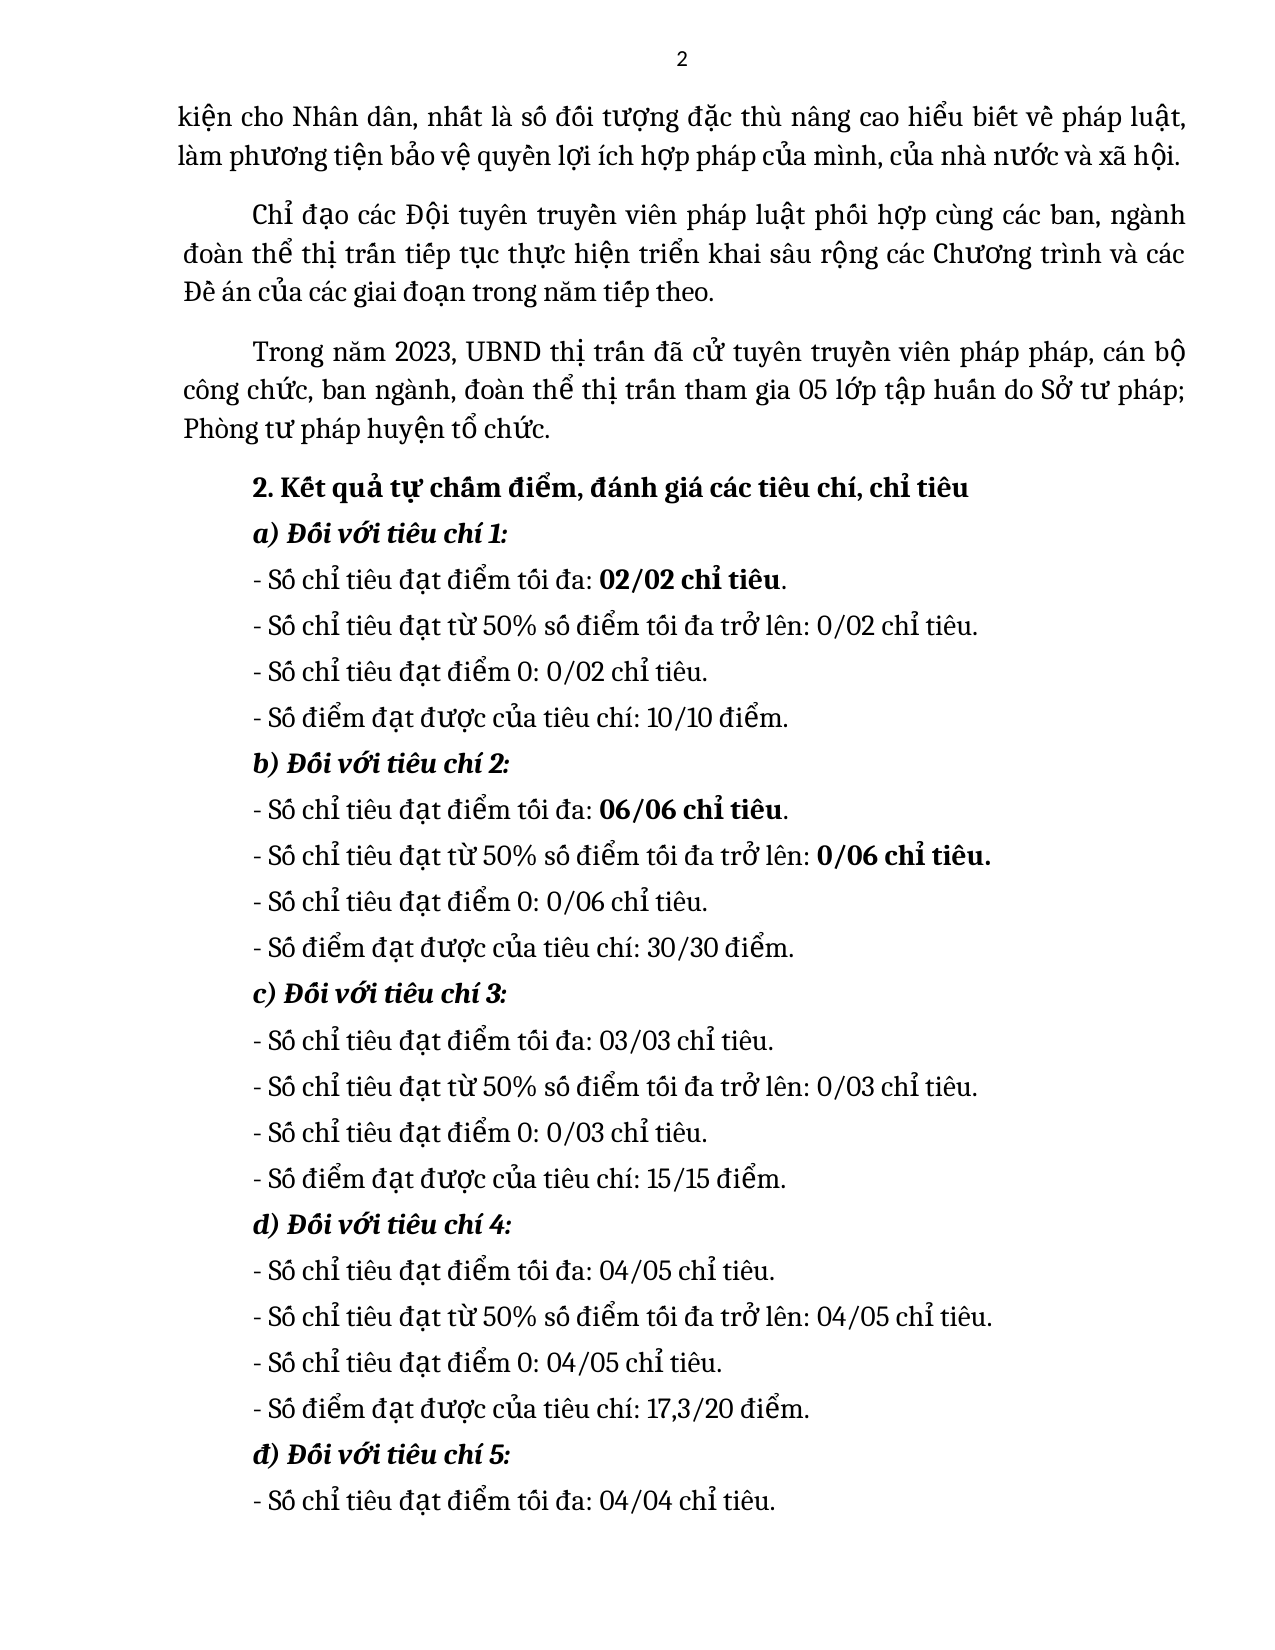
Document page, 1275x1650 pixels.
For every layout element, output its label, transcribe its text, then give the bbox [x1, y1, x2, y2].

text - Số chỉ tiêu đạt điểm tối đa: 04/04 chỉ tiêu. [177, 1484, 1186, 1518]
text - Số chỉ tiêu đạt từ 50% số điểm tối đa trở lên: 0/02 chỉ tiêu. [177, 609, 1186, 643]
text - Số chỉ tiêu đạt từ 50% số điểm tối đa trở lên: 0/03 chỉ tiêu. [177, 1070, 1186, 1103]
text đ) Đối với tiêu chí 5: [177, 1438, 1186, 1472]
text b) Đối với tiêu chí 2: [177, 747, 1186, 781]
text - Số chỉ tiêu đạt điểm tối đa: 04/05 chỉ tiêu. [177, 1254, 1186, 1287]
text - Số chỉ tiêu đạt điểm tối đa: 02/02 chỉ tiêu. [177, 563, 1186, 597]
text c) Đối với tiêu chí 3: [177, 978, 1186, 1011]
text - Số chỉ tiêu đạt điểm 0: 0/06 chỉ tiêu. [177, 886, 1186, 919]
text a) Đối với tiêu chí 1: [177, 517, 1186, 551]
text - Số chỉ tiêu đạt điểm 0: 04/05 chỉ tiêu. [177, 1346, 1186, 1379]
text - Số chỉ tiêu đạt điểm 0: 0/03 chỉ tiêu. [177, 1116, 1186, 1149]
text Chỉ đạo các Đội tuyên truyền viên pháp luật phối hợp cùng các ban, ngành đoàn thể thị trấn tiếp tục thực hiện triển khai sâu rộng các Chương trình và các Đề án của các giai đoạn trong năm tiếp theo. [183, 198, 1186, 309]
text - Số chỉ tiêu đạt từ 50% số điểm tối đa trở lên: 0/06 chỉ tiêu. [177, 839, 1186, 873]
text 2. Kết quả tự chấm điểm, đánh giá các tiêu chí, chỉ tiêu [177, 471, 1186, 505]
text - Số điểm đạt được của tiêu chí: 30/30 điểm. [177, 932, 1186, 965]
text - Số điểm đạt được của tiêu chí: 10/10 điểm. [177, 701, 1186, 735]
text - Số chỉ tiêu đạt điểm 0: 0/02 chỉ tiêu. [177, 655, 1186, 689]
text Trong năm 2023, UBND thị trấn đã cử tuyên truyền viên pháp pháp, cán bộ công chức, ban ngành, đoàn thể thị trấn tham gia 05 lớp tập huấn do Sở tư pháp; Phòng tư pháp huyện tổ chức. [183, 335, 1186, 445]
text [177, 100, 1186, 172]
text - Số chỉ tiêu đạt từ 50% số điểm tối đa trở lên: 04/05 chỉ tiêu. [177, 1300, 1186, 1333]
text - Số chỉ tiêu đạt điểm tối đa: 06/06 chỉ tiêu. [177, 793, 1186, 827]
text d) Đối với tiêu chí 4: [177, 1208, 1186, 1241]
text - Số điểm đạt được của tiêu chí: 15/15 điểm. [177, 1162, 1186, 1195]
text - Số chỉ tiêu đạt điểm tối đa: 03/03 chỉ tiêu. [177, 1024, 1186, 1057]
text - Số điểm đạt được của tiêu chí: 17,3/20 điểm. [177, 1392, 1186, 1426]
